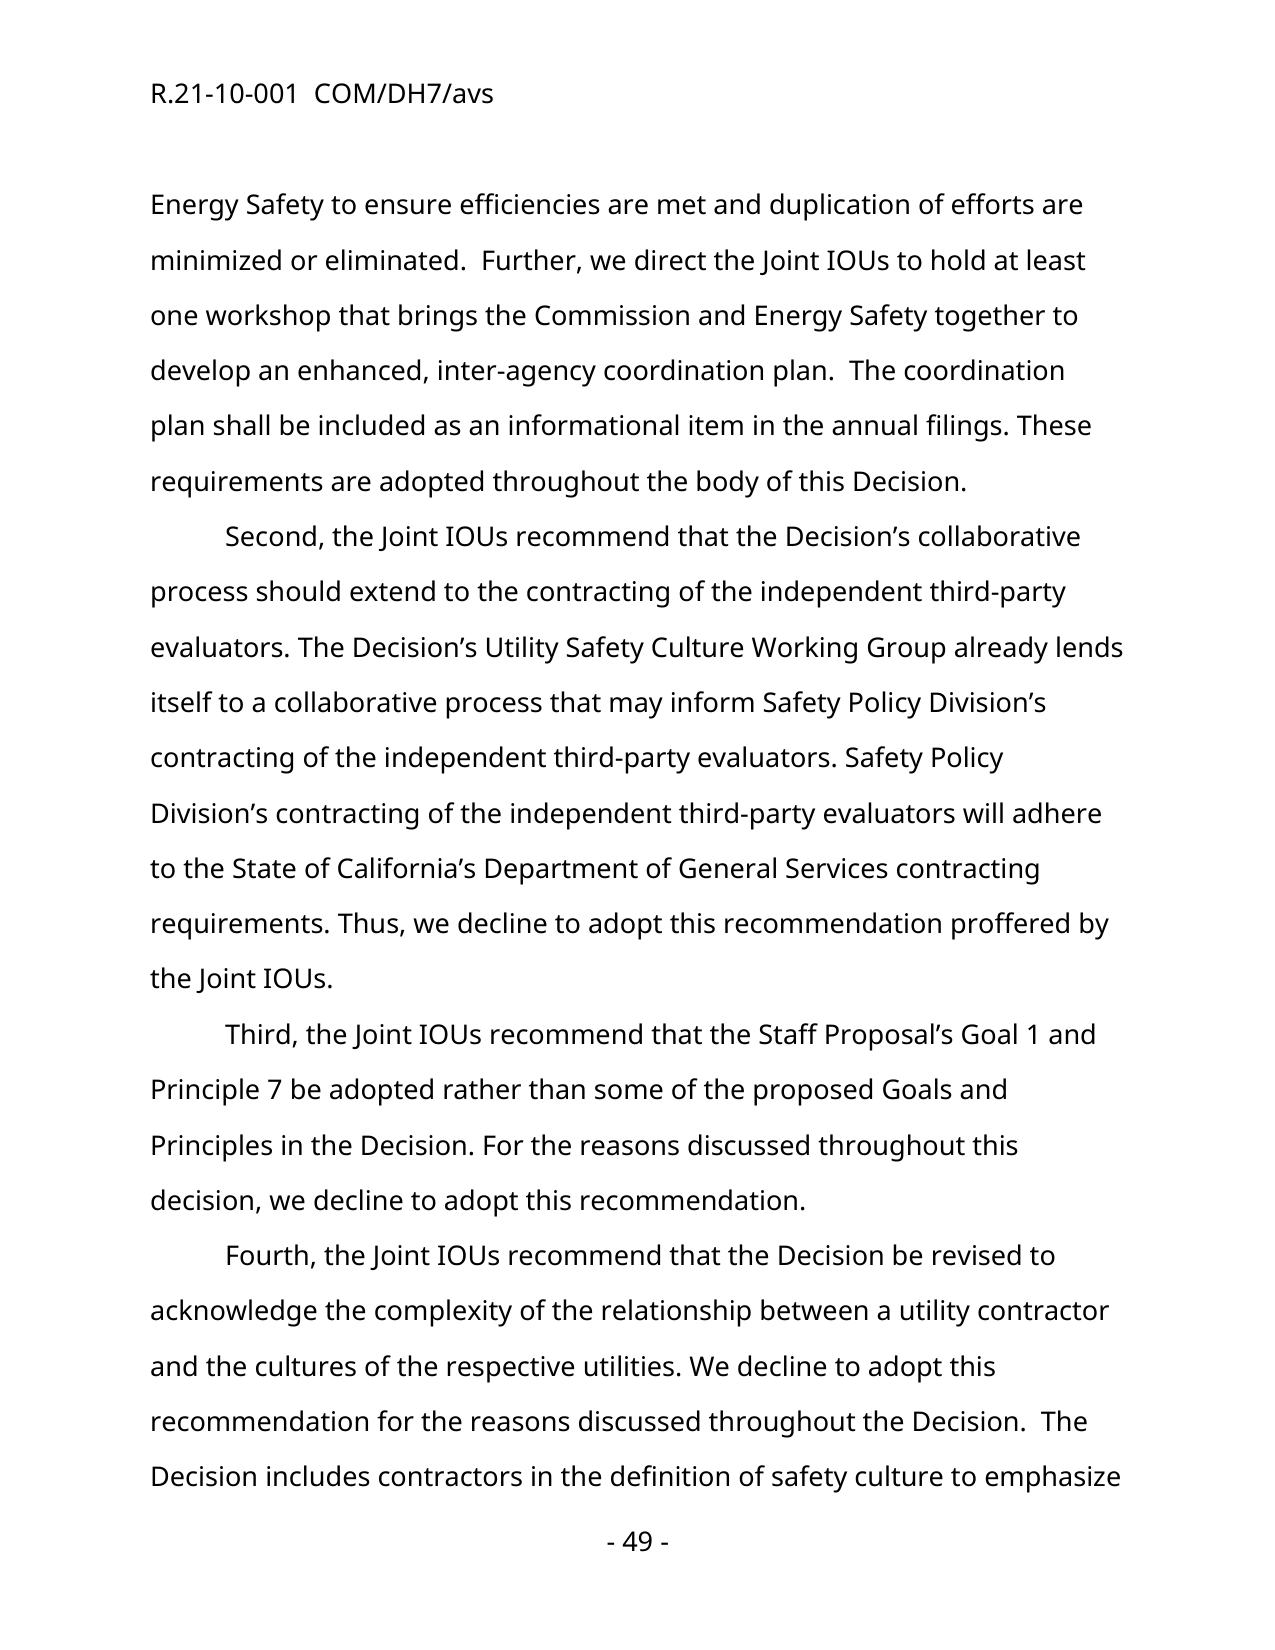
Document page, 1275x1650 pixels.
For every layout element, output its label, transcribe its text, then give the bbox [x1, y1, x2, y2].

text Second, the Joint IOUs recommend that the Decision’s collaborative process should extend to the contracting of the independent third-party evaluators. The Decision’s Utility Safety Culture Working Group already lends itself to a collaborative process that may inform Safety Policy Division’s contracting of the independent third-party evaluators. Safety Policy Division’s contracting of the independent third-party evaluators will adhere to the State of California’s Department of General Services contracting requirements. Thus, we decline to adopt this recommendation proffered by the Joint IOUs. [150, 517, 1125, 997]
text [150, 1237, 1125, 1495]
text Third, the Joint IOUs recommend that the Staff Proposal’s Goal 1 and Principle 7 be adopted rather than some of the proposed Goals and Principles in the Decision. For the reasons discussed throughout this decision, we decline to adopt this recommendation. [150, 1015, 1125, 1218]
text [150, 186, 1125, 499]
